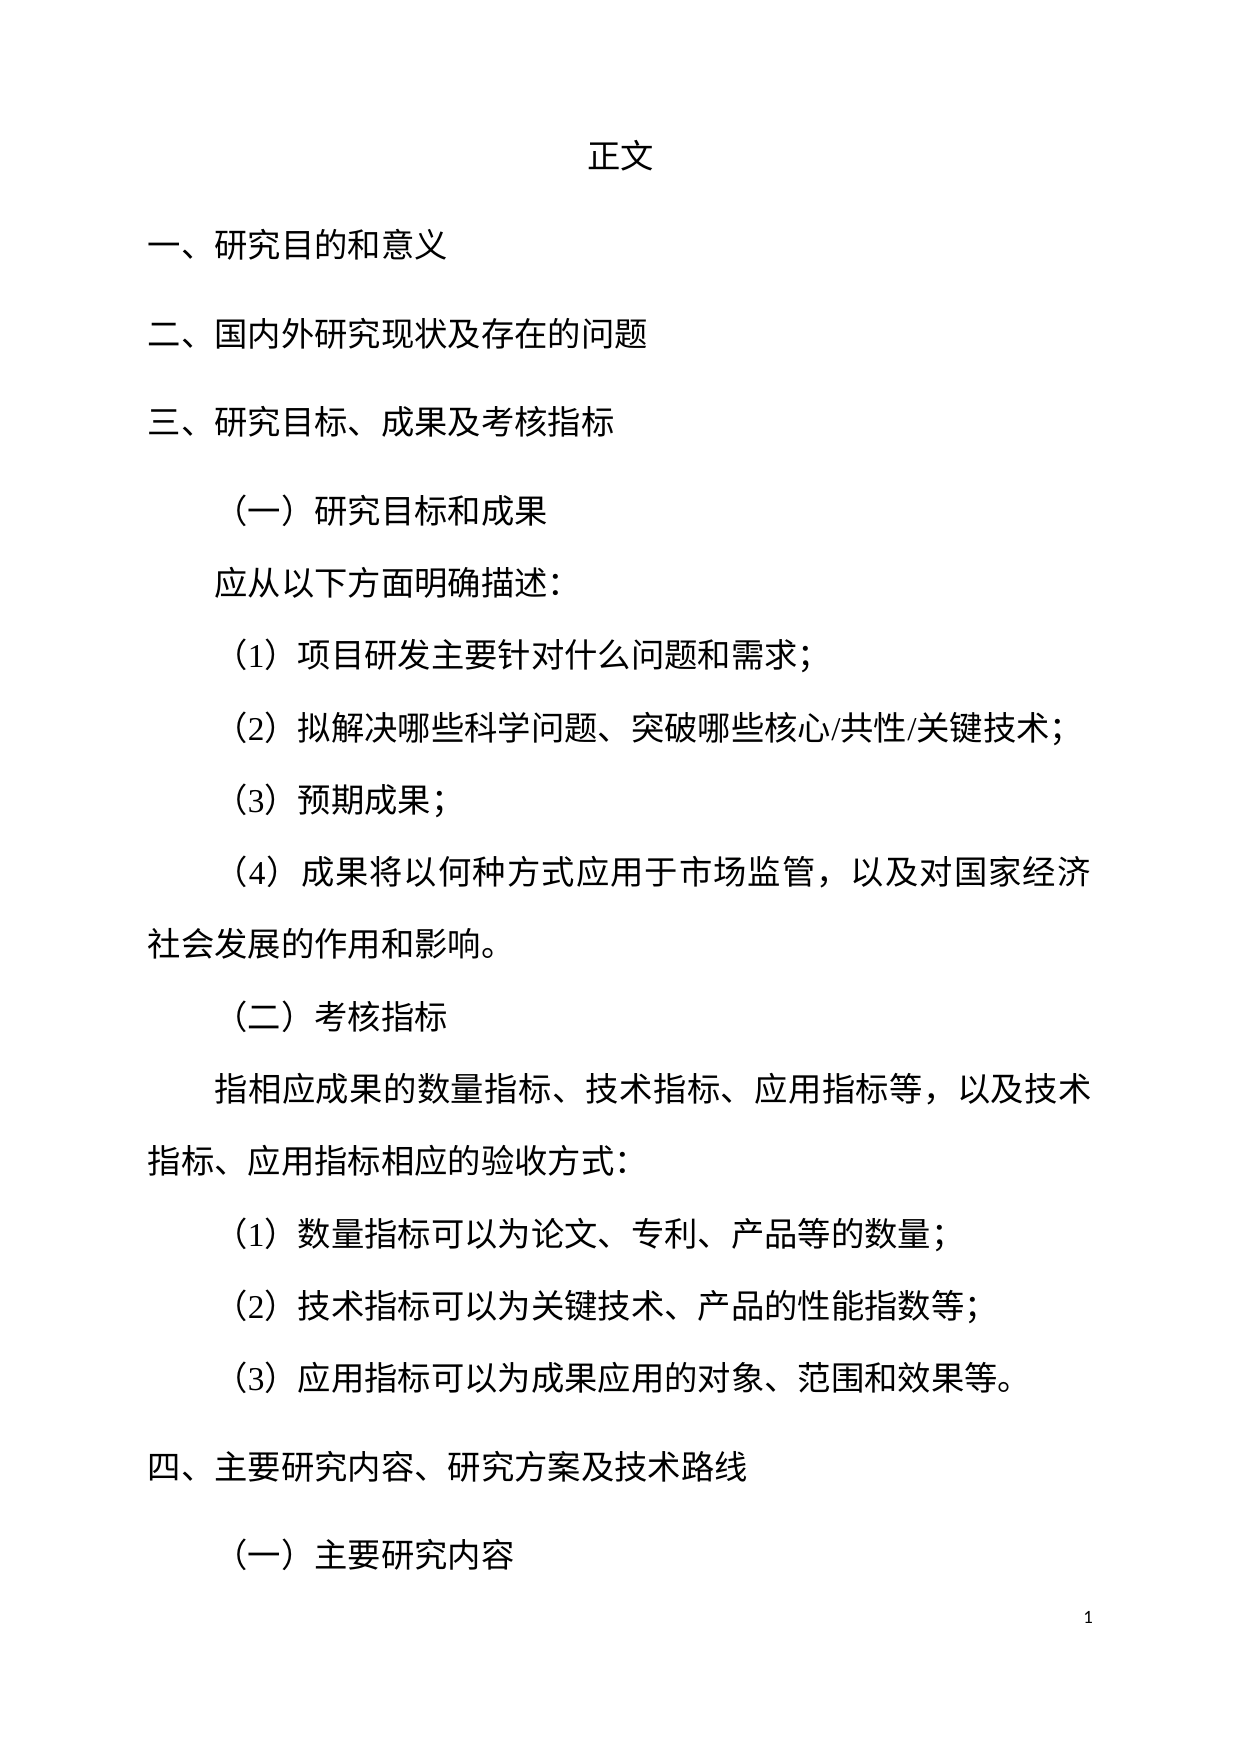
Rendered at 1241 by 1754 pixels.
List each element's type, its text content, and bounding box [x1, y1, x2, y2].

text （2）拟解决哪些科学问题、突破哪些核心/共性/关键技术； [148, 701, 1092, 749]
text （1）数量指标可以为论文、专利、产品等的数量； [148, 1207, 1092, 1256]
text （一）主要研究内容 [148, 1529, 1092, 1577]
text 三、研究目标、成果及考核指标 [148, 396, 1092, 444]
text （4）成果将以何种方式应用于市场监管，以及对国家经济社会发展的作用和影响。 [148, 846, 1092, 966]
text （1）项目研发主要针对什么问题和需求； [148, 629, 1092, 677]
text 四、主要研究内容、研究方案及技术路线 [148, 1440, 1092, 1489]
text 指相应成果的数量指标、技术指标、应用指标等，以及技术指标、应用指标相应的验收方式： [148, 1063, 1092, 1183]
text 一、研究目的和意义 [148, 219, 1092, 267]
text （3）预期成果； [148, 773, 1092, 822]
text 应从以下方面明确描述： [148, 557, 1092, 605]
text （3）应用指标可以为成果应用的对象、范围和效果等。 [148, 1352, 1092, 1400]
text 正文 [148, 130, 1092, 178]
text （二）考核指标 [148, 990, 1092, 1039]
text （2）技术指标可以为关键技术、产品的性能指数等； [148, 1279, 1092, 1328]
text （一）研究目标和成果 [148, 484, 1092, 533]
text 二、国内外研究现状及存在的问题 [148, 307, 1092, 356]
